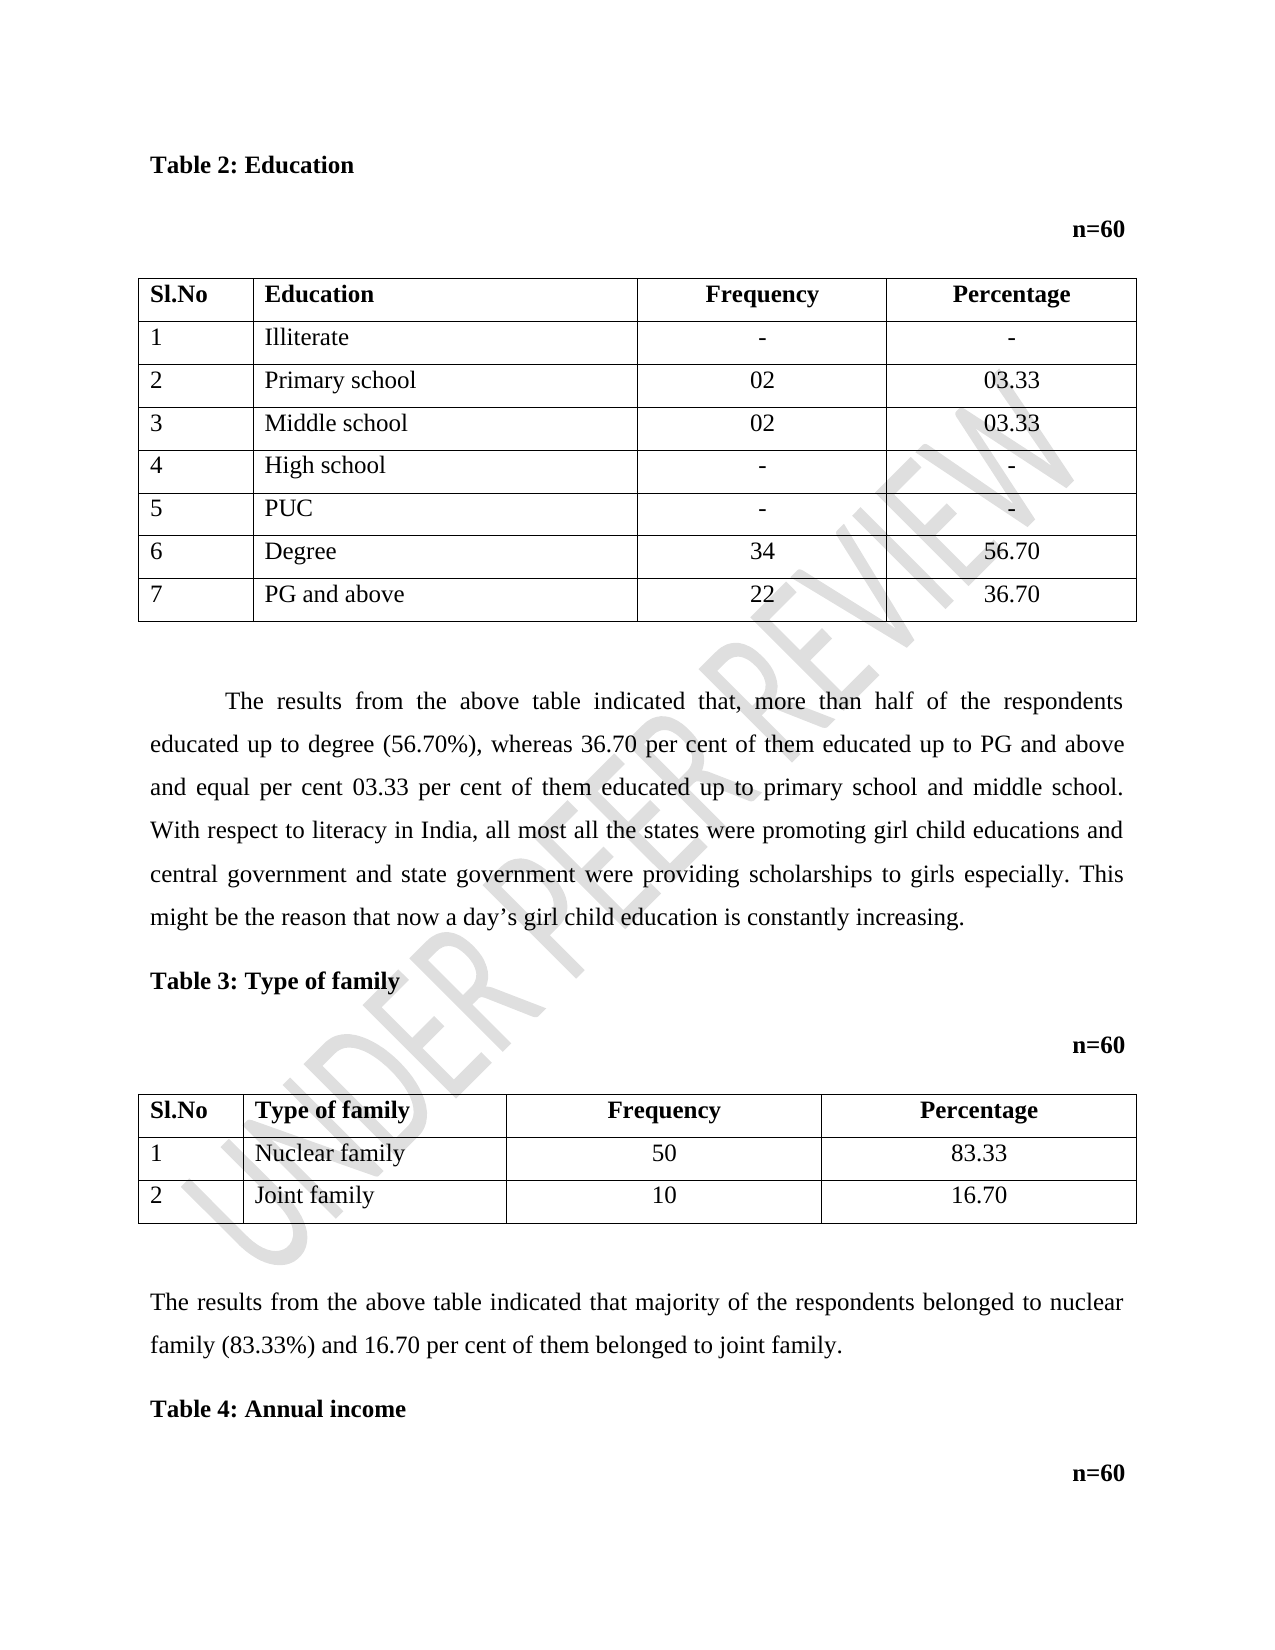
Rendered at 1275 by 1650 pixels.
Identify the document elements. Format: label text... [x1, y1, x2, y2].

table_cell 03.33 [887, 365, 1136, 407]
text The results from the above table indicated that, more than half of the respondents educated up to degree (56.70%), whereas 36.70 per cent of them educated up to PG and above and equal per cent 03.33 per cent of them educated up to primary school and middle school. With respect to literacy in India, all most all the states were promoting girl child educations and central government and state government were providing scholarships to girls especially. This might be the reason that now a day’s girl child education is constantly increasing. [150, 686, 1125, 931]
table_header Frequency [507, 1095, 821, 1137]
table_cell 10 [507, 1181, 821, 1222]
table_header Sl.No [139, 279, 253, 321]
text n=60 [150, 214, 1125, 243]
table_cell 1 [139, 1138, 243, 1179]
table_cell 03.33 [887, 408, 1136, 449]
table_cell Middle school [254, 408, 637, 449]
table_cell 56.70 [887, 536, 1136, 578]
text Table 2: Education [150, 150, 1125, 179]
table_cell 7 [139, 579, 253, 621]
table_cell - [887, 494, 1136, 535]
table_cell - [638, 494, 886, 535]
table_cell 5 [139, 494, 253, 535]
text The results from the above table indicated that majority of the respondents belonged to nuclear family (83.33%) and 16.70 per cent of them belonged to joint family. [150, 1287, 1125, 1359]
table_cell 83.33 [822, 1138, 1136, 1179]
table_cell 6 [139, 536, 253, 578]
table_cell Illiterate [254, 322, 637, 364]
table_header Frequency [638, 279, 886, 321]
table_cell PUC [254, 494, 637, 535]
table_cell Nuclear family [244, 1138, 506, 1179]
table_header Percentage [887, 279, 1136, 321]
table_cell 02 [638, 408, 886, 449]
table_cell 1 [139, 322, 253, 364]
table_header Sl.No [139, 1095, 243, 1137]
text n=60 [150, 1030, 1125, 1058]
table_cell High school [254, 451, 637, 492]
table_cell Joint family [244, 1181, 506, 1222]
table_header Type of family [244, 1095, 506, 1137]
table_cell - [887, 451, 1136, 492]
table_cell 4 [139, 451, 253, 492]
table_cell 2 [139, 1181, 243, 1222]
text Table 3: Type of family [150, 966, 1125, 994]
table_cell 16.70 [822, 1181, 1136, 1222]
text n=60 [150, 1458, 1125, 1487]
table_cell - [638, 322, 886, 364]
table_cell Degree [254, 536, 637, 578]
table_cell 22 [638, 579, 886, 621]
table_cell 2 [139, 365, 253, 407]
table_header Percentage [822, 1095, 1136, 1137]
table_cell 02 [638, 365, 886, 407]
table_cell 36.70 [887, 579, 1136, 621]
table_cell PG and above [254, 579, 637, 621]
table_cell 34 [638, 536, 886, 578]
text Table 4: Annual income [150, 1394, 1125, 1423]
table_cell 3 [139, 408, 253, 449]
table_header Education [254, 279, 637, 321]
table_cell 50 [507, 1138, 821, 1179]
table_cell - [638, 451, 886, 492]
table_cell - [887, 322, 1136, 364]
table_cell Primary school [254, 365, 637, 407]
